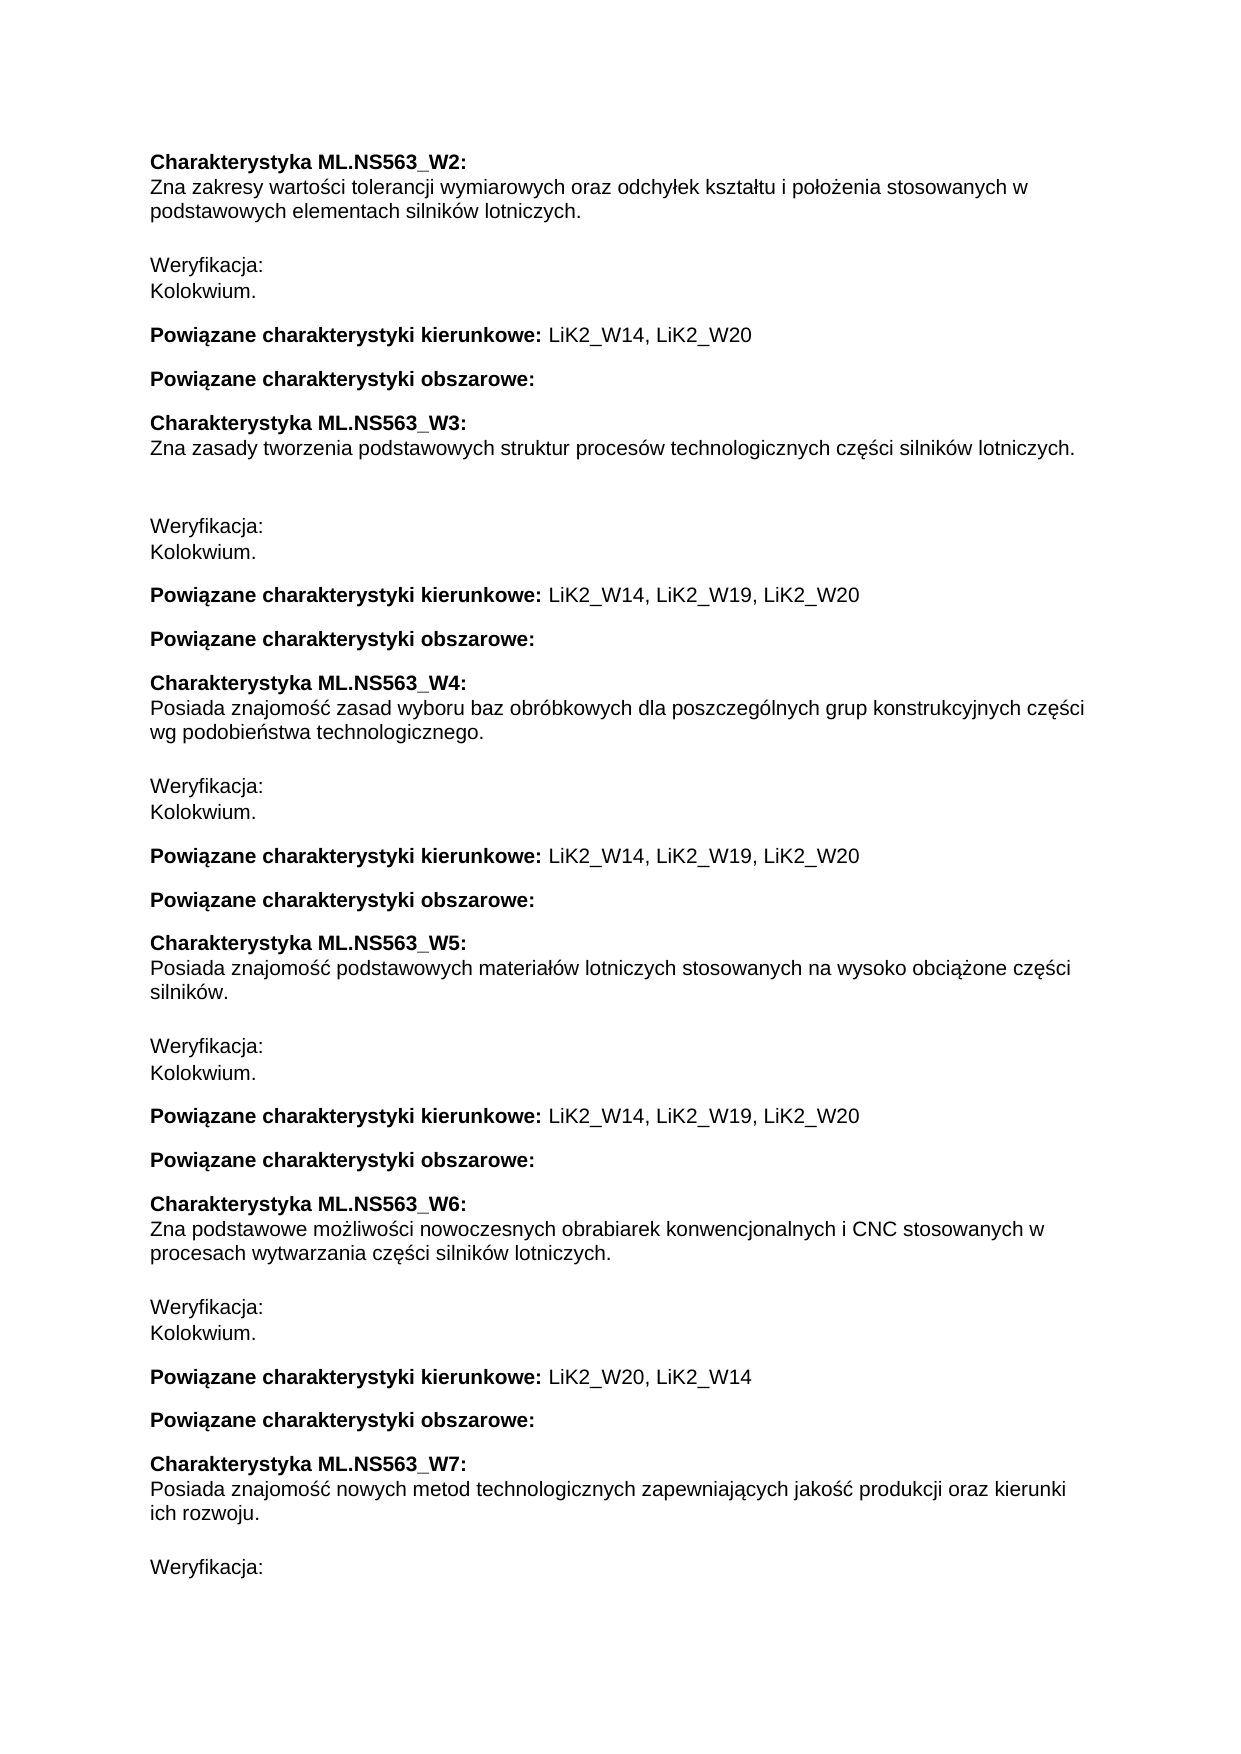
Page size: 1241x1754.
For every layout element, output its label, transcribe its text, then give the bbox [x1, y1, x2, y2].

text Zna podstawowe możliwości nowoczesnych obrabiarek konwencjonalnych i CNC stosowanych w procesach wytwarzania części silników lotniczych. [150, 1217, 1090, 1288]
text Posiada znajomość podstawowych materiałów lotniczych stosowanych na wysoko obciążone części silników. [150, 956, 1090, 1028]
text Charakterystyka ML.NS563_W2: [150, 150, 1090, 174]
text Kolokwium. [150, 539, 1090, 563]
text Powiązane charakterystyki kierunkowe: LiK2_W14, LiK2_W19, LiK2_W20 [150, 1104, 1090, 1128]
text Zna zakresy wartości tolerancji wymiarowych oraz odchyłek kształtu i położenia stosowanych w podstawowych elementach silników lotniczych. [150, 175, 1090, 247]
text Kolokwium. [150, 279, 1090, 303]
text Zna zasady tworzenia podstawowych struktur procesów technologicznych części silników lotniczych. [150, 435, 1090, 507]
text Posiada znajomość nowych metod technologicznych zapewniających jakość produkcji oraz kierunki ich rozwoju. [150, 1477, 1090, 1549]
text Charakterystyka ML.NS563_W5: [150, 931, 1090, 955]
text Weryfikacja: [150, 774, 1090, 798]
text Kolokwium. [150, 1060, 1090, 1084]
text Powiązane charakterystyki kierunkowe: LiK2_W14, LiK2_W20 [150, 323, 1090, 347]
text Posiada znajomość zasad wyboru baz obróbkowych dla poszczególnych grup konstrukcyjnych części wg podobieństwa technologicznego. [150, 696, 1090, 768]
text Powiązane charakterystyki obszarowe: [150, 1148, 1090, 1172]
text Charakterystyka ML.NS563_W4: [150, 671, 1090, 695]
text Powiązane charakterystyki obszarowe: [150, 627, 1090, 651]
text Charakterystyka ML.NS563_W7: [150, 1452, 1090, 1476]
text Weryfikacja: [150, 513, 1090, 537]
text Kolokwium. [150, 1321, 1090, 1345]
text Weryfikacja: [150, 1295, 1090, 1319]
text Weryfikacja: [150, 1555, 1090, 1579]
text Powiązane charakterystyki obszarowe: [150, 367, 1090, 391]
text Charakterystyka ML.NS563_W6: [150, 1192, 1090, 1216]
text Charakterystyka ML.NS563_W3: [150, 410, 1090, 434]
text Kolokwium. [150, 800, 1090, 824]
text Powiązane charakterystyki kierunkowe: LiK2_W14, LiK2_W19, LiK2_W20 [150, 583, 1090, 607]
text Powiązane charakterystyki kierunkowe: LiK2_W20, LiK2_W14 [150, 1364, 1090, 1388]
text Weryfikacja: [150, 253, 1090, 277]
text Powiązane charakterystyki obszarowe: [150, 887, 1090, 911]
text Powiązane charakterystyki obszarowe: [150, 1408, 1090, 1432]
text Weryfikacja: [150, 1034, 1090, 1058]
text Powiązane charakterystyki kierunkowe: LiK2_W14, LiK2_W19, LiK2_W20 [150, 844, 1090, 868]
